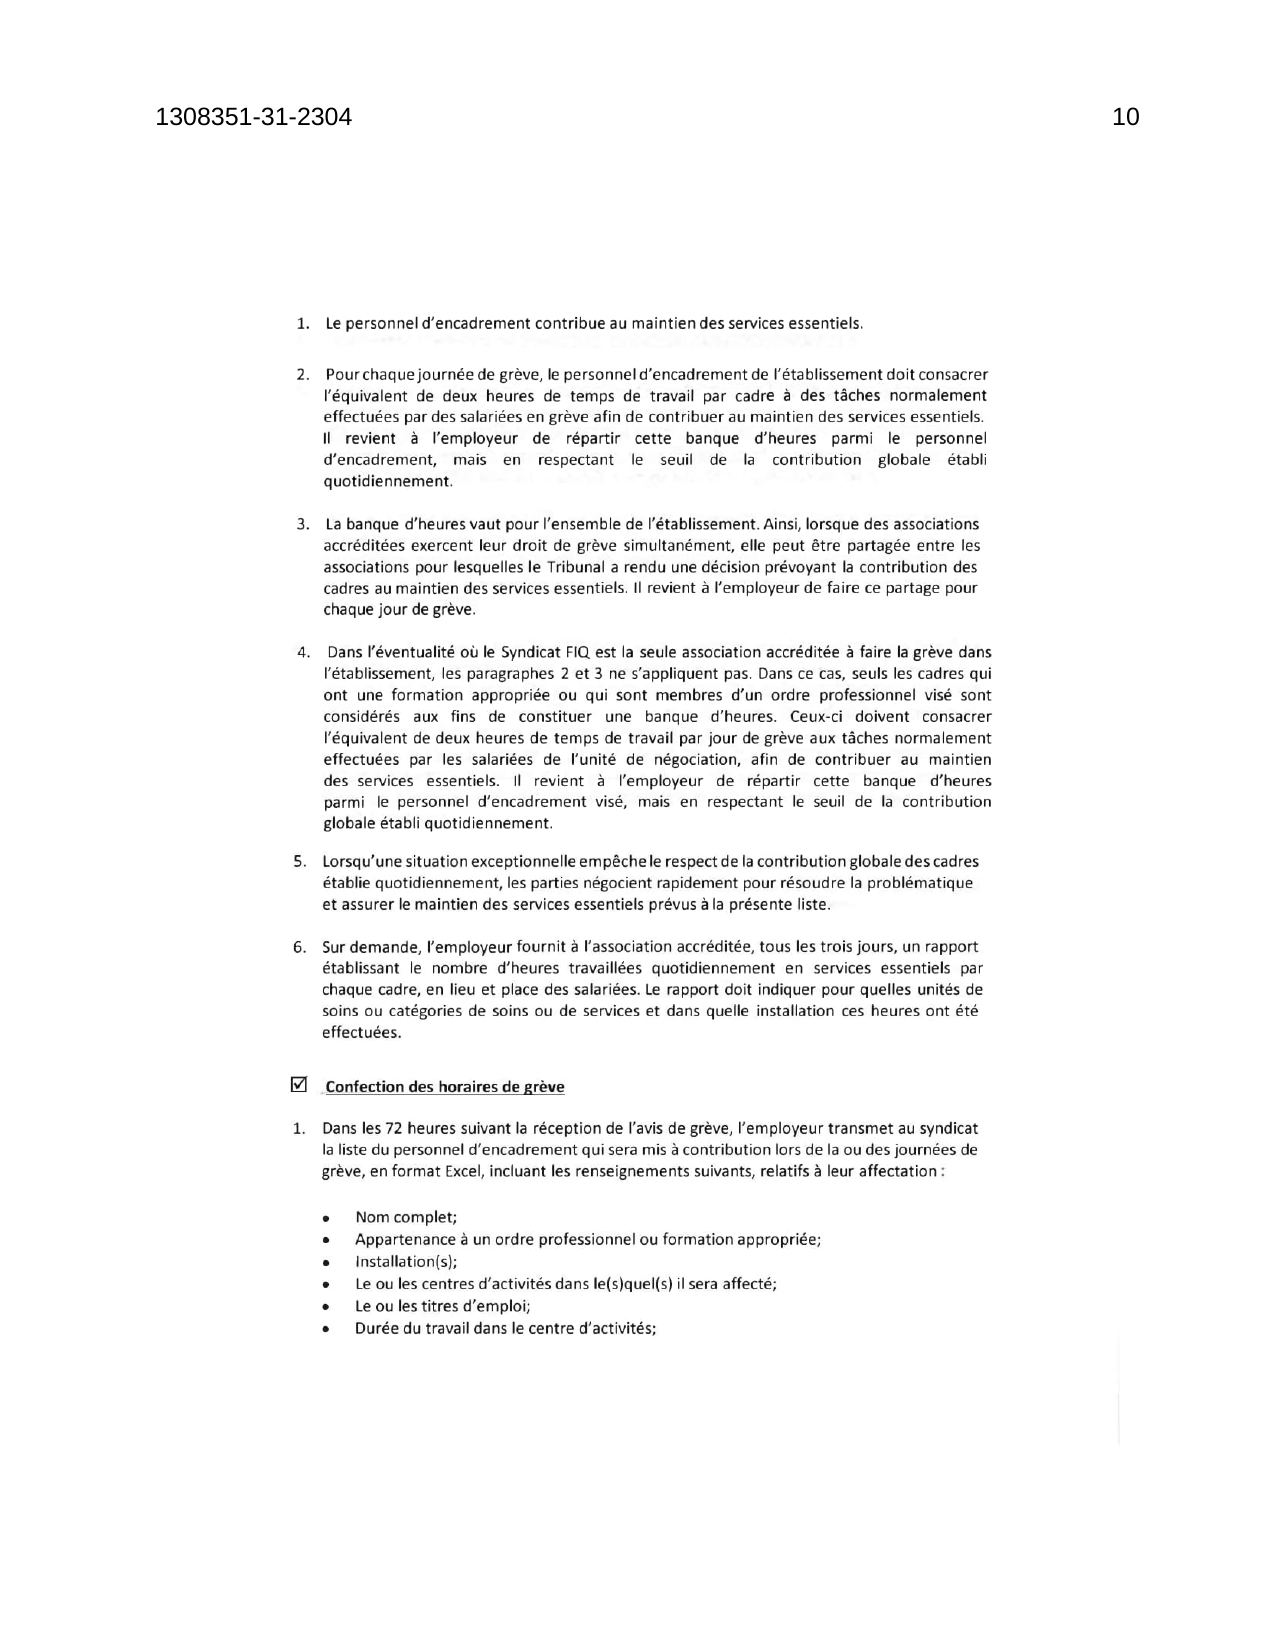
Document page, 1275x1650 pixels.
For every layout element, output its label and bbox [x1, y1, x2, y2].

picture [150, 188, 1125, 1453]
